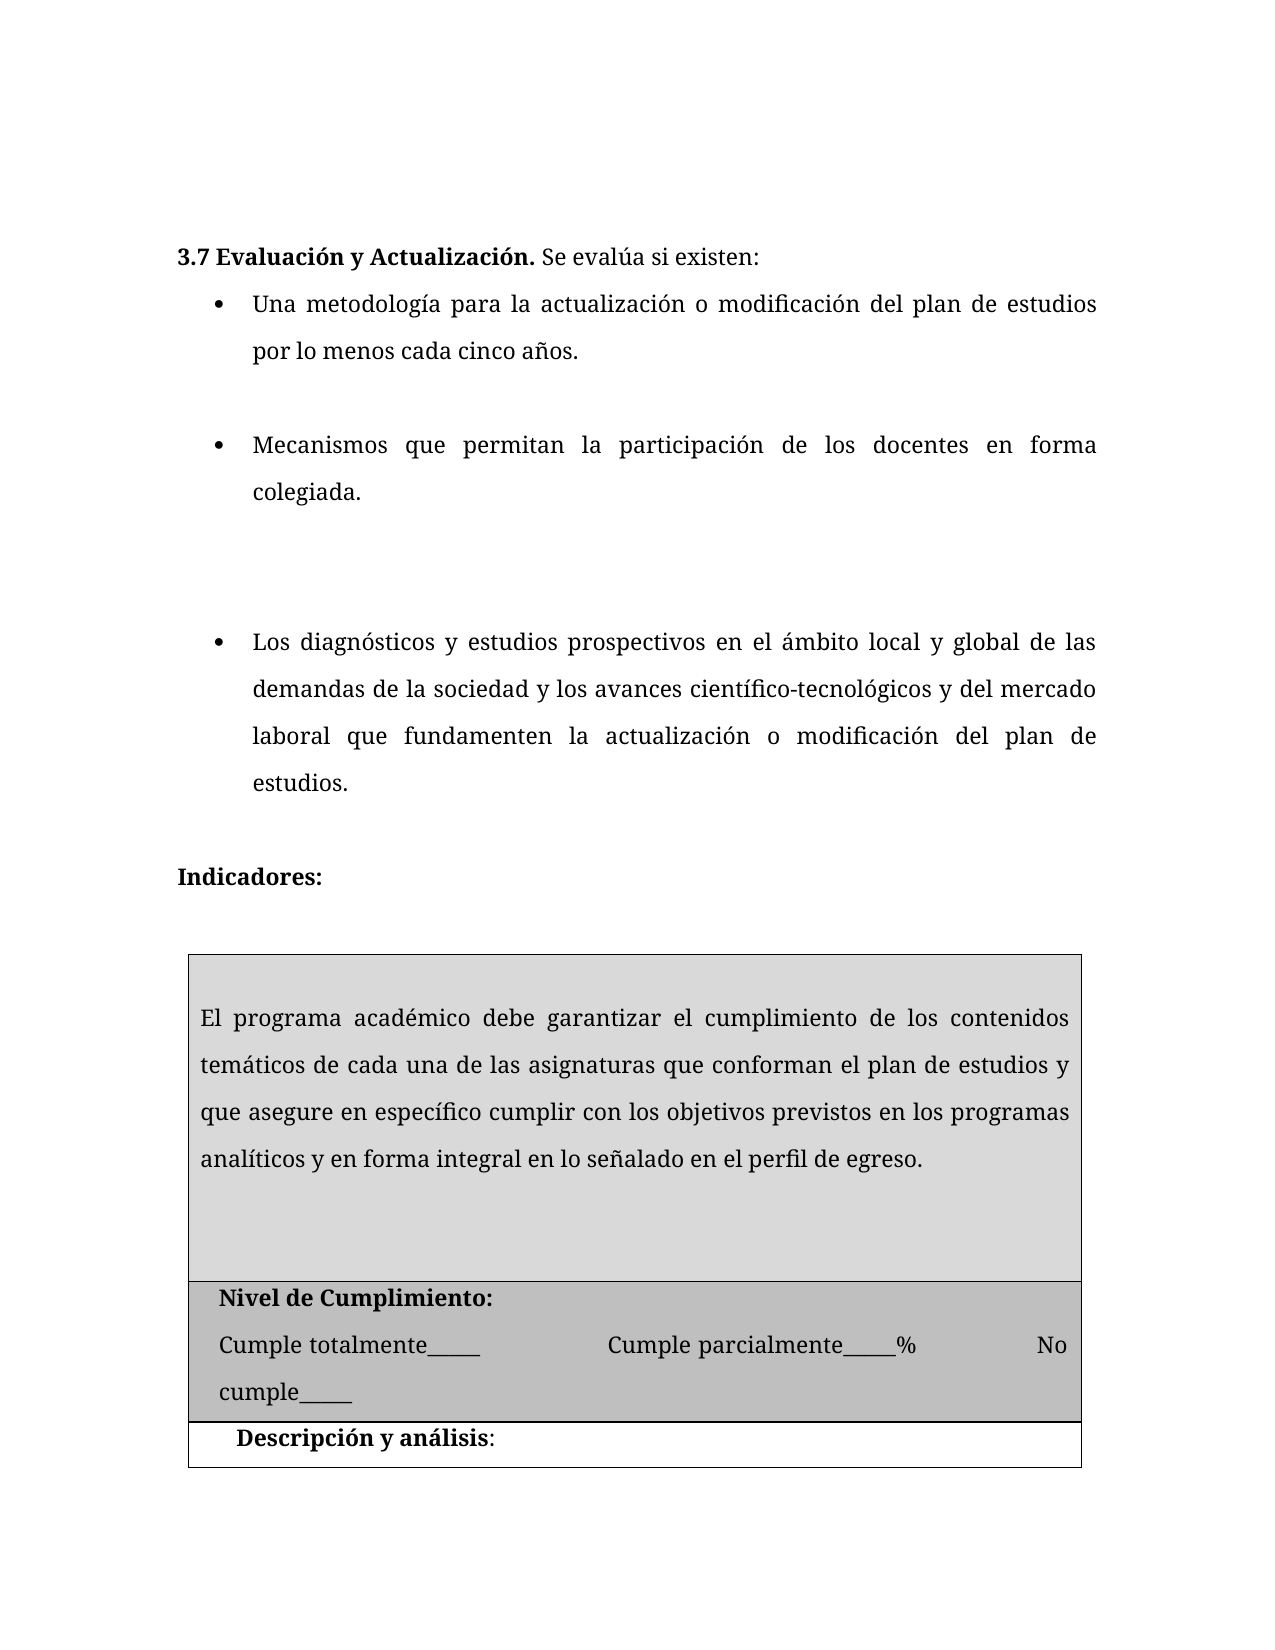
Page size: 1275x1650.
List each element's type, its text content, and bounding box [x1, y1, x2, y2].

list Mecanismos que permitan la participación de los docentes en forma colegiada. [215, 429, 1098, 507]
text Indicadores: [177, 861, 1098, 892]
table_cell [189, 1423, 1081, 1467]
text 3.7 Evaluación y Actualización. Se evalúa si existen: [177, 241, 1098, 273]
table_cell Nivel de Cumplimiento: Cumple totalmente_____ Cumple parcialmente_____% No cumple_____ [189, 1282, 1081, 1421]
list Una metodología para la actualización o modificación del plan de estudios por lo menos cada cinco años. [215, 288, 1098, 366]
list Los diagnósticos y estudios prospectivos en el ámbito local y global de las demandas de la sociedad y los avances científico-tecnológicos y del mercado laboral que fundamenten la actualización o modificación del plan de estudios. [215, 626, 1098, 798]
table_header El programa académico debe garantizar el cumplimiento de los contenidos temáticos de cada una de las asignaturas que conforman el plan de estudios y que asegure en específico cumplir con los objetivos previstos en los programas analíticos y en forma integral en lo señalado en el perfil de egreso. [189, 955, 1081, 1281]
